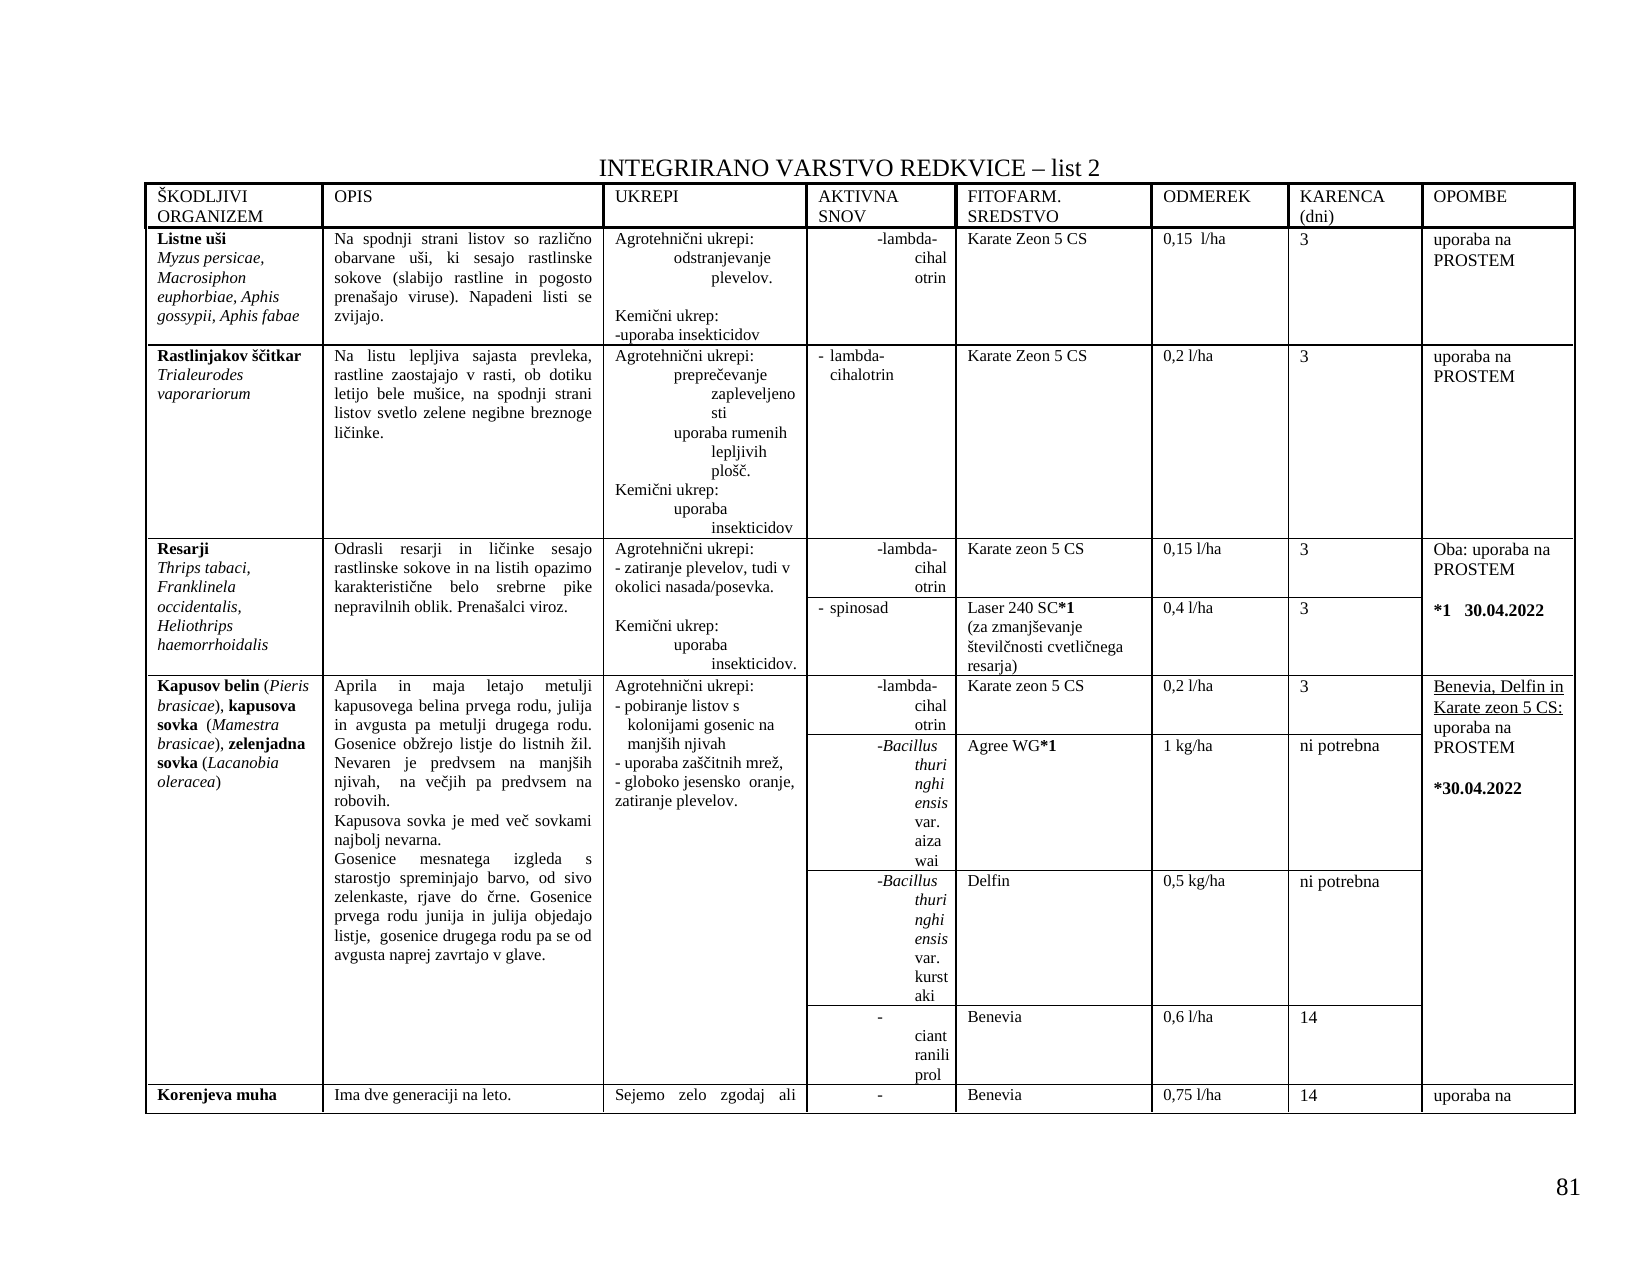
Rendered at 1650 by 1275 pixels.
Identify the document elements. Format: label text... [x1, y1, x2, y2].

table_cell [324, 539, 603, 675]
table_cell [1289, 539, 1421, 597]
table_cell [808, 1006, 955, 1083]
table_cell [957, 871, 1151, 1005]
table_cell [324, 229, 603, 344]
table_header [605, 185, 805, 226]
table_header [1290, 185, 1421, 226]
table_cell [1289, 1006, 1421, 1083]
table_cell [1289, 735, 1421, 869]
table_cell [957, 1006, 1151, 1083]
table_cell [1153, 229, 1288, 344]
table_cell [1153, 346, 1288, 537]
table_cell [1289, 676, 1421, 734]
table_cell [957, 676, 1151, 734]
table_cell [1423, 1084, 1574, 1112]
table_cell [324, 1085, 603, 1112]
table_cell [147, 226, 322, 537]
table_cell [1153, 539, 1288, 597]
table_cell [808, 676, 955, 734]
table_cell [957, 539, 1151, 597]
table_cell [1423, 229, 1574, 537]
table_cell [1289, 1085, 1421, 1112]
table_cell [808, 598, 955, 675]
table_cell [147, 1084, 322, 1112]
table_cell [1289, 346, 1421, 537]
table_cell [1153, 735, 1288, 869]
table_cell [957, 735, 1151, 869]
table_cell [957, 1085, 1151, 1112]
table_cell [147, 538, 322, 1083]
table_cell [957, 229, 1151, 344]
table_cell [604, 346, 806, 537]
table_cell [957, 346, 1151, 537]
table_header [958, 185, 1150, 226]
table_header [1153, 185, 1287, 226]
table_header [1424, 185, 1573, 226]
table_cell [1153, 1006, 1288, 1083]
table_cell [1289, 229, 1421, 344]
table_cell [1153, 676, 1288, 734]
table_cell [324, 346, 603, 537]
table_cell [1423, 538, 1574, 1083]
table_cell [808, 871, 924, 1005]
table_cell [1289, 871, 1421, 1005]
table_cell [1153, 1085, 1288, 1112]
text INTEGRIRANO VARSTVO REDKVICE – list 2 [118, 153, 1581, 182]
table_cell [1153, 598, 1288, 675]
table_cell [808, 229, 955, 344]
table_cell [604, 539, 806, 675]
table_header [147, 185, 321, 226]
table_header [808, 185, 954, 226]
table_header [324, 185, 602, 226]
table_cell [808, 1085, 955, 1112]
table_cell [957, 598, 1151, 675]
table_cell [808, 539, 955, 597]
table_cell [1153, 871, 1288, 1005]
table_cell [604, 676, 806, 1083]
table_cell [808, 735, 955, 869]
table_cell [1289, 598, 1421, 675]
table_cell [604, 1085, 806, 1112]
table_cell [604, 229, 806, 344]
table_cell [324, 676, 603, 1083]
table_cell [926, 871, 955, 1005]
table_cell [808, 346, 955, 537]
